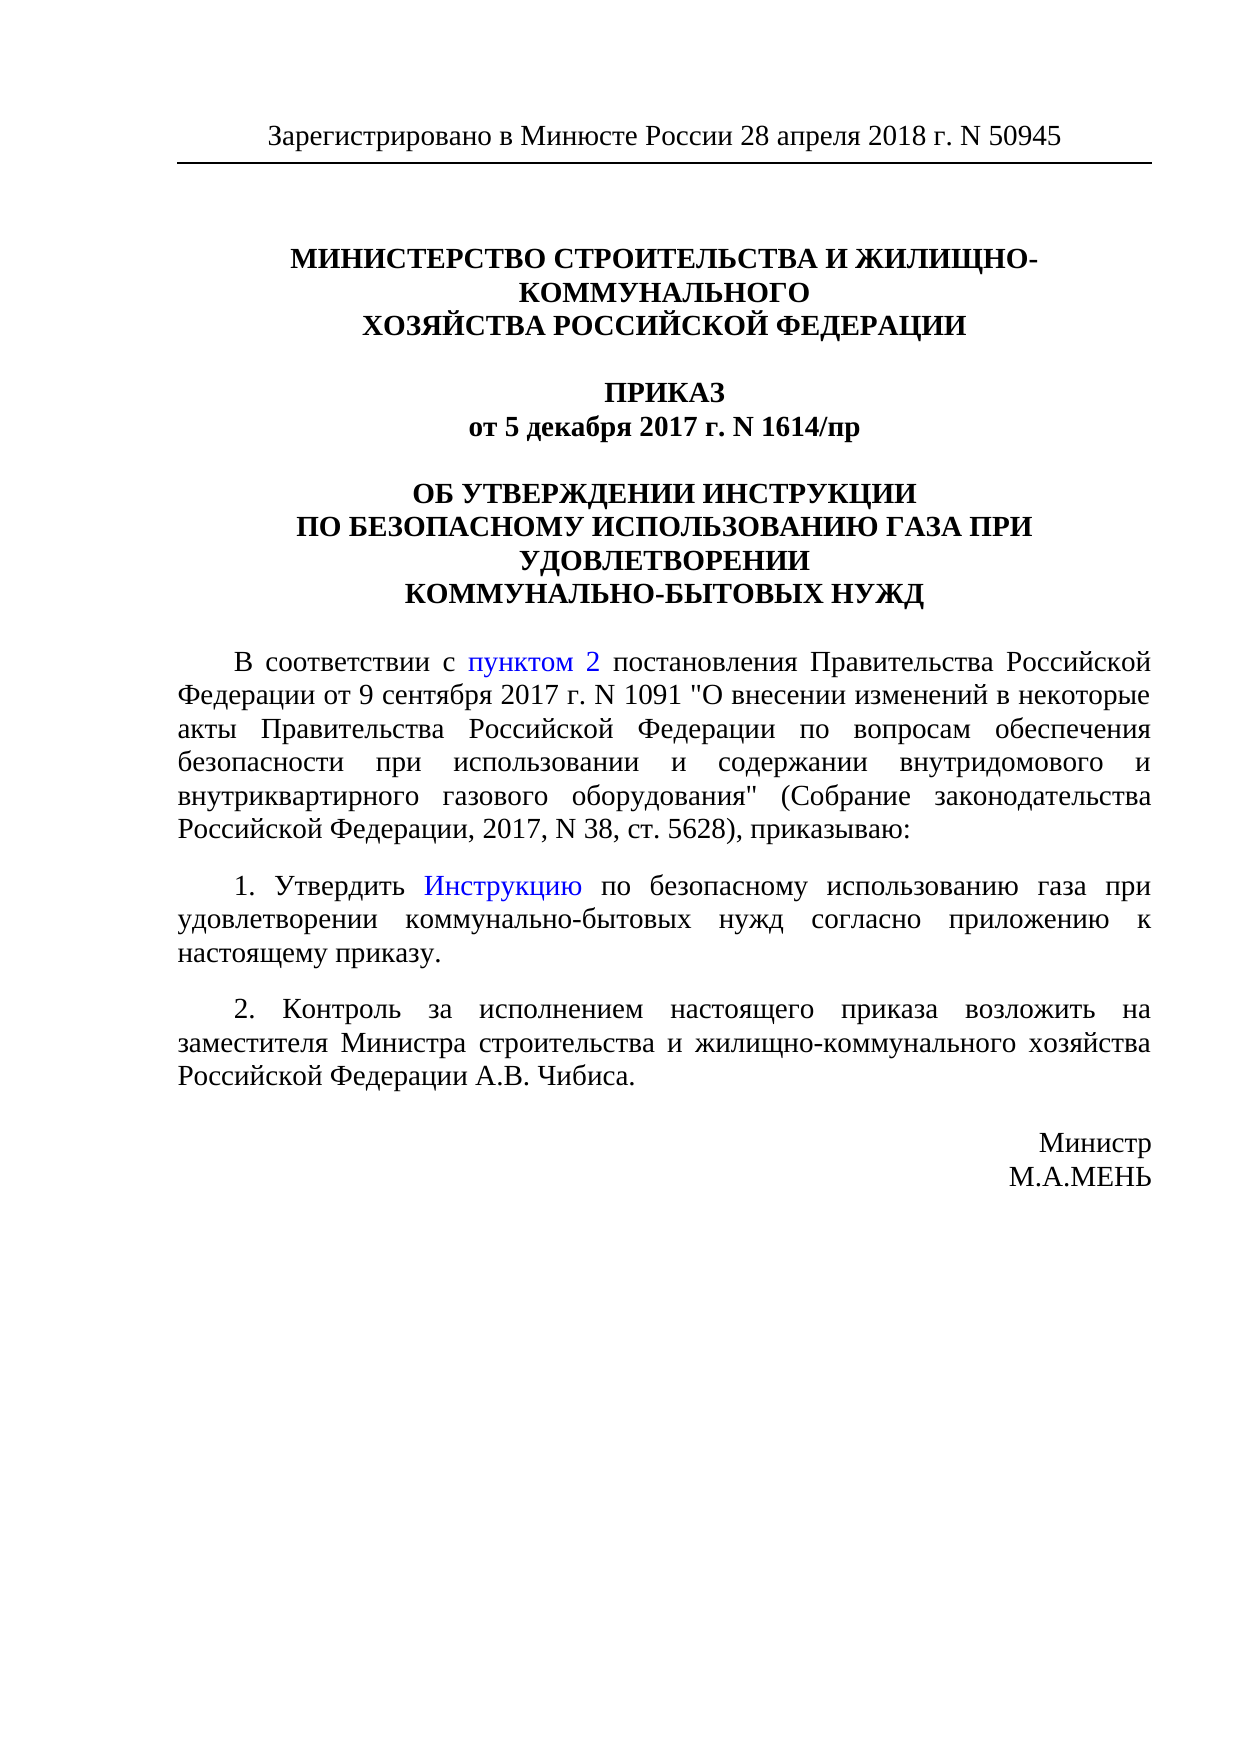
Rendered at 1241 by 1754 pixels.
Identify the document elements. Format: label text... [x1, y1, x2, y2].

title ПО БЕЗОПАСНОМУ ИСПОЛЬЗОВАНИЮ ГАЗА ПРИ УДОВЛЕТВОРЕНИИ [177, 509, 1152, 577]
text М.А.МЕНЬ [177, 1159, 1152, 1193]
title КОММУНАЛЬНО-БЫТОВЫХ НУЖД [177, 577, 1152, 610]
text Министр [177, 1126, 1152, 1159]
title МИНИСТЕРСТВО СТРОИТЕЛЬСТВА И ЖИЛИЩНО-КОММУНАЛЬНОГО [177, 241, 1152, 308]
title ХОЗЯЙСТВА РОССИЙСКОЙ ФЕДЕРАЦИИ [177, 308, 1152, 342]
text Зарегистрировано в Минюсте России 28 апреля 2018 г. N 50945 [177, 118, 1152, 152]
title от 5 декабря 2017 г. N 1614/пр [177, 409, 1152, 442]
text 1. Утвердить Инструкцию по безопасному использованию газа при удовлетворении коммунально-бытовых нужд согласно приложению к настоящему приказу. [177, 868, 1152, 968]
text В соответствии с пунктом 2 постановления Правительства Российской Федерации от 9 сентября 2017 г. N 1091 "О внесении изменений в некоторые акты Правительства Российской Федерации по вопросам обеспечения безопасности при использовании и содержании внутридомового и внутриквартирного газового оборудования" (Собрание законодательства Российской Федерации, 2017, N 38, ст. 5628), приказываю: [177, 644, 1152, 845]
title ОБ УТВЕРЖДЕНИИ ИНСТРУКЦИИ [177, 476, 1152, 509]
text 2. Контроль за исполнением настоящего приказа возложить на заместителя Министра строительства и жилищно-коммунального хозяйства Российской Федерации А.В. Чибиса. [177, 991, 1152, 1092]
title ПРИКАЗ [177, 375, 1152, 409]
